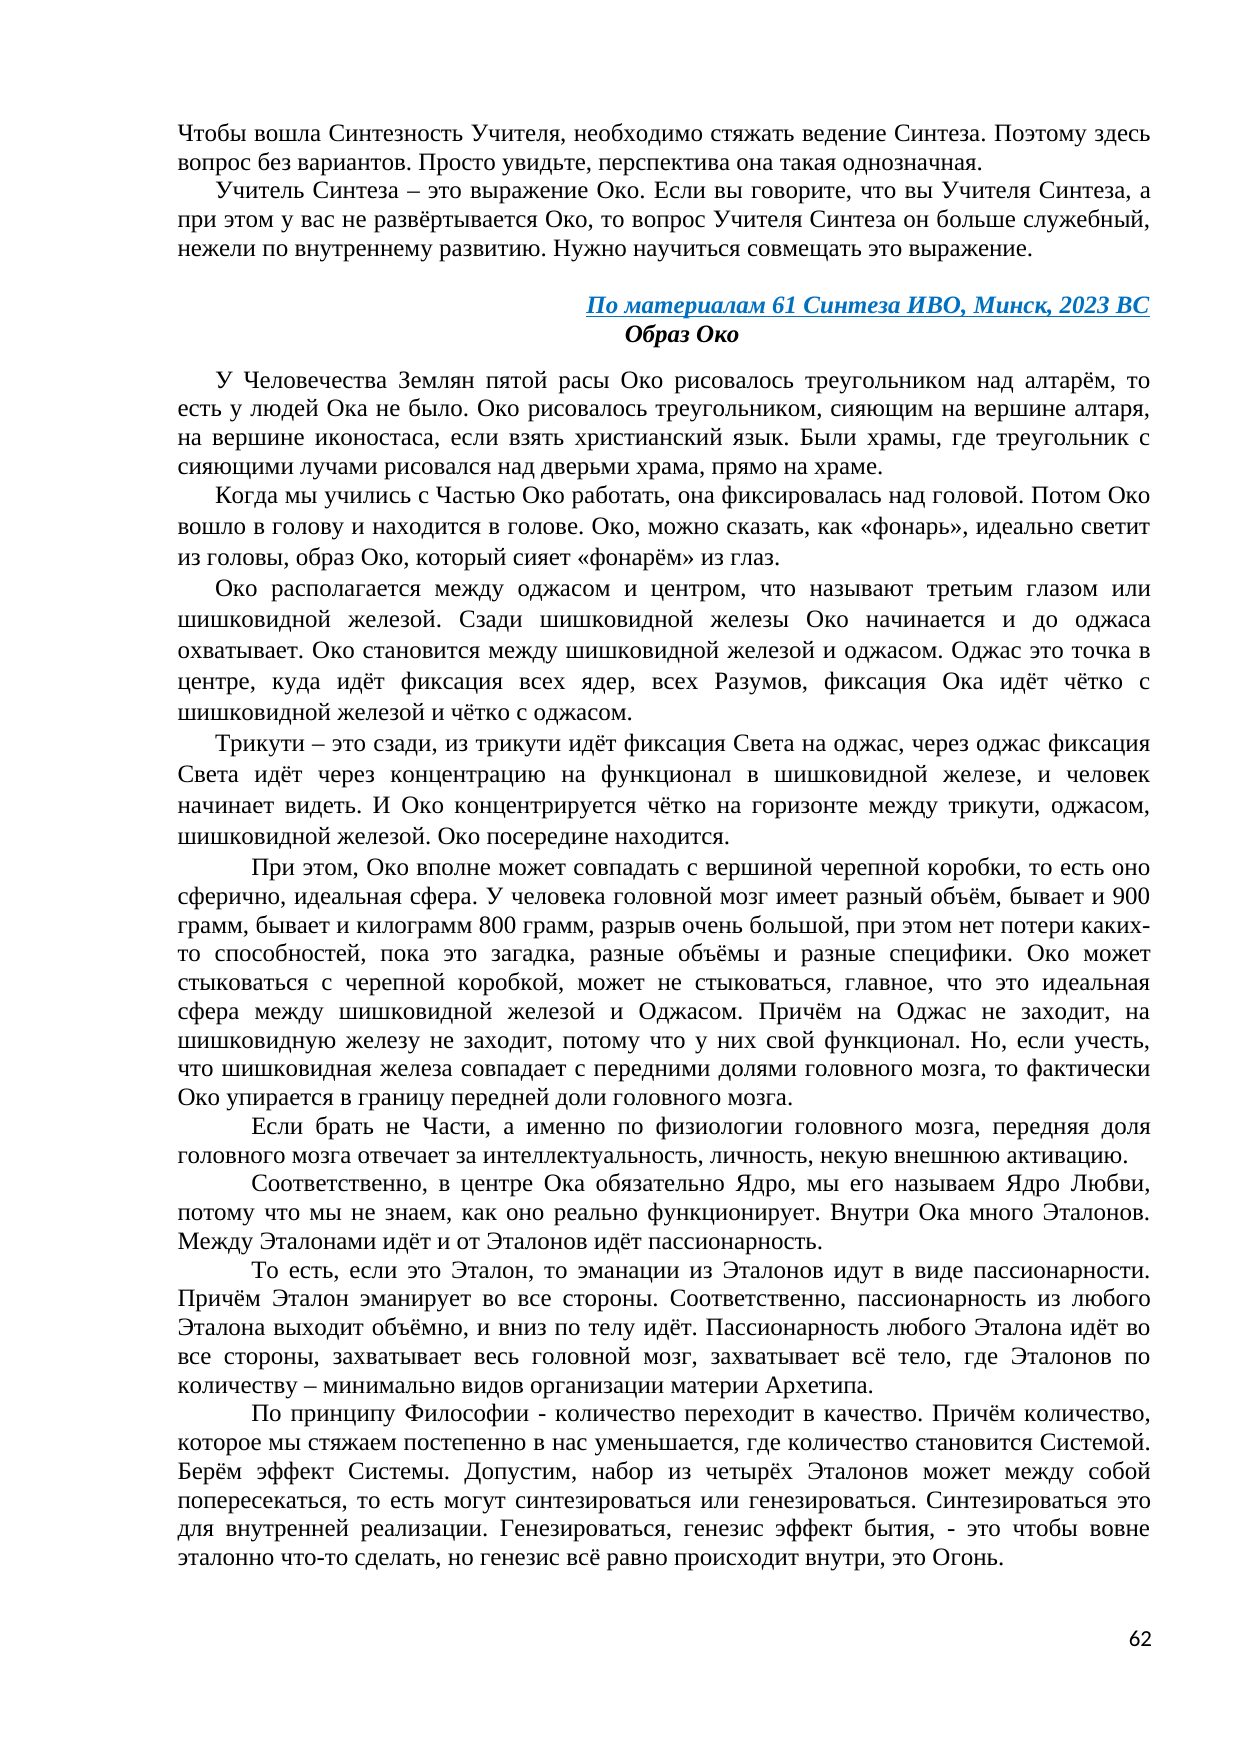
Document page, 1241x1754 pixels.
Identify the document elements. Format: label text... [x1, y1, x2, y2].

text Соответственно, в центре Ока обязательно Ядро, мы его называем Ядро Любви, потому что мы не знаем, как оно реально функционирует. Внутри Ока много Эталонов. Между Эталонами идёт и от Эталонов идёт пассионарность. [177, 1168, 1152, 1255]
text При этом, Око вполне может совпадать с вершиной черепной коробки, то есть оно сферично, идеальная сфера. У человека головной мозг имеет разный объём, бывает и 900 грамм, бывает и килограмм 800 грамм, разрыв очень большой, при этом нет потери каких-то способностей, пока это загадка, разные объёмы и разные специфики. Око может стыковаться с черепной коробкой, может не стыковаться, главное, что это идеальная сфера между шишковидной железой и Оджасом. Причём на Оджас не заходит, на шишковидную железу не заходит, потому что у них свой функционал. Но, если учесть, что шишковидная железа совпадает с передними долями головного мозга, то фактически Око упирается в границу передней доли головного мозга. [177, 852, 1152, 1111]
text По материалам 61 Синтеза ИВО, Минск, 2023 ВС [177, 291, 1152, 319]
text Если брать не Части, а именно по физиологии головного мозга, передняя доля головного мозга отвечает за интеллектуальность, личность, некую внешнюю активацию. [177, 1111, 1152, 1168]
text Когда мы учились с Частью Око работать, она фиксировалась над головой. Потом Око вошло в голову и находится в голове. Око, можно сказать, как «фонарь», идеально светит из головы, образ Око, который сияет «фонарём» из глаз. [177, 480, 1152, 571]
text Образ Око [177, 319, 1152, 348]
text То есть, если это Эталон, то эманации из Эталонов идут в виде пассионарности. Причём Эталон эманирует во все стороны. Соответственно, пассионарность из любого Эталона выходит объёмно, и вниз по телу идёт. Пассионарность любого Эталона идёт во все стороны, захватывает весь головной мозг, захватывает всё тело, где Эталонов по количеству – минимально видов организации материи Архетипа. [177, 1255, 1152, 1398]
text Око располагается между оджасом и центром, что называют третьим глазом или шишковидной железой. Сзади шишковидной железы Око начинается и до оджаса охватывает. Око становится между шишковидной железой и оджасом. Оджас это точка в центре, куда идёт фиксация всех ядер, всех Разумов, фиксация Ока идёт чётко с шишковидной железой и чётко с оджасом. [177, 573, 1152, 726]
text По принципу Философии - количество переходит в качество. Причём количество, которое мы стяжаем постепенно в нас уменьшается, где количество становится Системой. Берём эффект Системы. Допустим, набор из четырёх Эталонов может между собой попересекаться, то есть могут синтезироваться или генезироваться. Синтезироваться это для внутренней реализации. Генезироваться, генезис эффект бытия, - это чтобы вовне эталонно что-то сделать, но генезис всё равно происходит внутри, это Огонь. [177, 1398, 1152, 1571]
text У Человечества Землян пятой расы Око рисовалось треугольником над алтарём, то есть у людей Ока не было. Око рисовалось треугольником, сияющим на вершине алтаря, на вершине иконостаса, если взять христианский язык. Были храмы, где треугольник с сияющими лучами рисовался над дверьми храма, прямо на храме. [177, 365, 1152, 480]
text Учитель Синтеза – это выражение Око. Если вы говорите, что вы Учителя Синтеза, а при этом у вас не развёртывается Око, то вопрос Учителя Синтеза он больше служебный, нежели по внутреннему развитию. Нужно научиться совмещать это выражение. [177, 176, 1152, 262]
text Трикути – это сзади, из трикути идёт фиксация Света на оджас, через оджас фиксация Света идёт через концентрацию на функционал в шишковидной железе, и человек начинает видеть. И Око концентрируется чётко на горизонте между трикути, оджасом, шишковидной железой. Око посередине находится. [177, 728, 1152, 850]
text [177, 118, 1152, 176]
